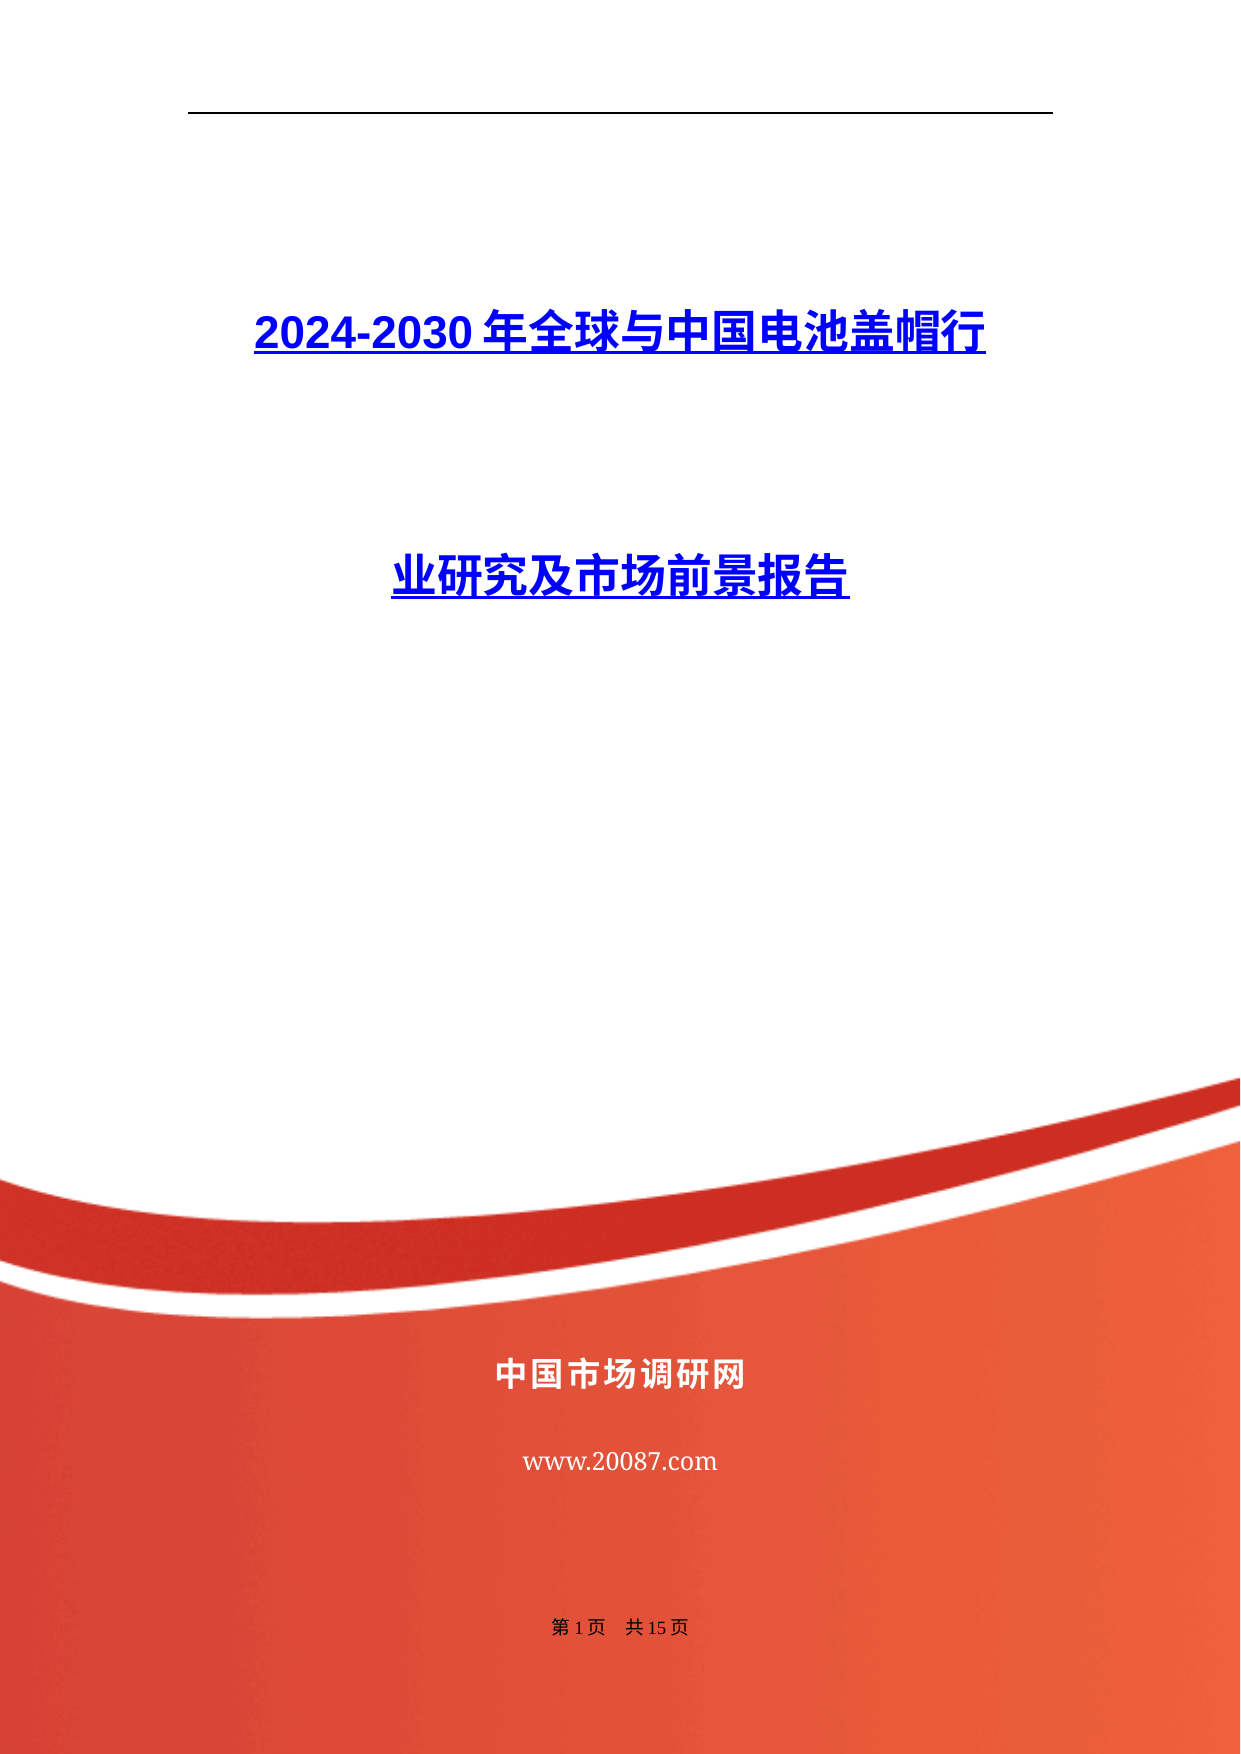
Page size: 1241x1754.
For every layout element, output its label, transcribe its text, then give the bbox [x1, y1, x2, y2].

text www.20087.com [187, 1428, 1053, 1493]
table_header 2024-2030年全球与中国电池盖帽行业研究及市场前景报告 [188, 207, 1053, 773]
picture [0, 1006, 1241, 1754]
subtitle 中国市场调研网 [187, 1339, 1053, 1404]
